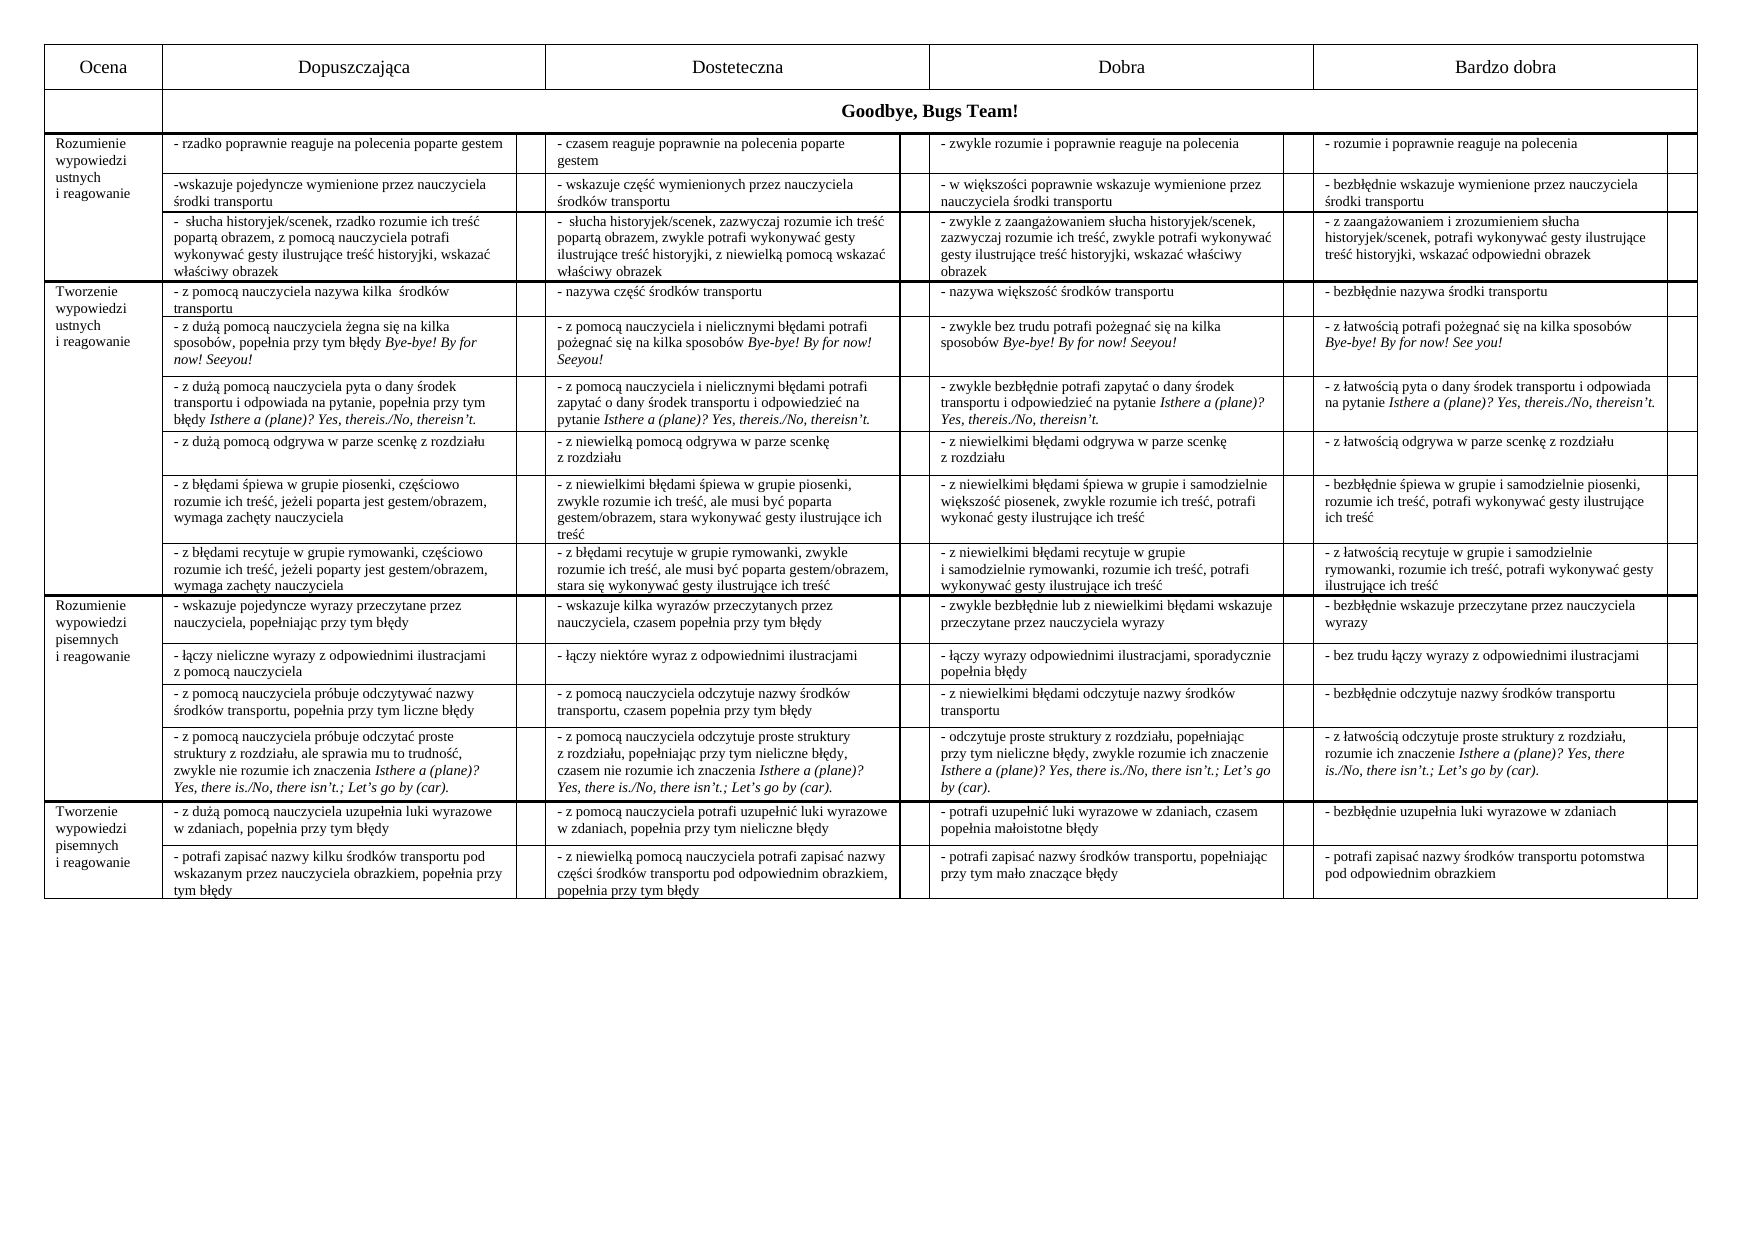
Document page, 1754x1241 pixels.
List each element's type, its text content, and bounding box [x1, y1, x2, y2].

table_cell [1668, 135, 1697, 172]
table_cell - potrafi zapisać nazwy kilku środków transportu pod wskazanym przez nauczyciela obrazkiem, popełnia przy tym błędy [163, 846, 516, 898]
table_cell Goodbye, Bugs Team! [163, 90, 1697, 132]
table_cell [1284, 283, 1313, 316]
table_cell [901, 283, 929, 316]
table_cell [1668, 544, 1697, 594]
table_cell [1284, 728, 1313, 800]
table_cell [901, 432, 929, 474]
table_cell Rozumienie wypowiedzi pisemnych i reagowanie [45, 597, 162, 800]
table_cell - z łatwością odgrywa w parze scenkę z rozdziału [1314, 432, 1667, 474]
table_cell [901, 544, 929, 594]
table_cell - z dużą pomocą odgrywa w parze scenkę z rozdziału [163, 432, 516, 474]
table_cell - z niewielką pomocą nauczyciela potrafi zapisać nazwy części środków transportu pod odpowiednim obrazkiem, popełnia przy tym błędy [546, 846, 899, 898]
table_cell [1668, 803, 1697, 845]
table_cell - z niewielkimi błędami odczytuje nazwy środków transportu [930, 685, 1283, 727]
table_cell - bez trudu łączy wyrazy z odpowiednimi ilustracjami [1314, 644, 1667, 684]
table_cell [1668, 476, 1697, 543]
table_cell [1284, 685, 1313, 727]
table_cell - z niewielkimi błędami recytuje w grupie i samodzielnie rymowanki, rozumie ich treść, potrafi wykonywać gesty ilustrujące ich treść [930, 544, 1283, 594]
table_cell [517, 597, 545, 643]
table_cell [517, 135, 545, 172]
table_cell [1668, 283, 1697, 316]
table_cell [1284, 432, 1313, 474]
table_cell - z pomocą nauczyciela odczytuje proste struktury z rozdziału, popełniając przy tym nieliczne błędy, czasem nie rozumie ich znaczenia Isthere a (plane)? Yes, there is./No, there isn’t.; Let’s go by (car). [546, 728, 899, 800]
table_cell [1668, 644, 1697, 684]
table_cell - zwykle bezbłędnie potrafi zapytać o dany środek transportu i odpowiedzieć na pytanie Isthere a (plane)? Yes, thereis./No, thereisn’t. [930, 377, 1283, 431]
table_cell - z błędami śpiewa w grupie piosenki, częściowo rozumie ich treść, jeżeli poparta jest gestem/obrazem, wymaga zachęty nauczyciela [163, 476, 516, 543]
table_cell [1284, 544, 1313, 594]
table_cell [901, 803, 929, 845]
table_cell [517, 213, 545, 279]
table_cell [1284, 135, 1313, 172]
table_cell - nazywa część środków transportu [546, 283, 899, 316]
table_cell [517, 728, 545, 800]
table_cell - odczytuje proste struktury z rozdziału, popełniając przy tym nieliczne błędy, zwykle rozumie ich znaczenie Isthere a (plane)? Yes, there is./No, there isn’t.; Let’s go by (car). [930, 728, 1283, 800]
table_cell [517, 803, 545, 845]
table_cell [901, 846, 929, 898]
table_cell - zwykle bez trudu potrafi pożegnać się na kilka sposobów Bye-bye! By for now! Seeyou! [930, 317, 1283, 376]
table_cell - rozumie i poprawnie reaguje na polecenia [1314, 135, 1667, 172]
table_cell - z dużą pomocą nauczyciela żegna się na kilka sposobów, popełnia przy tym błędy Bye-bye! By for now! Seeyou! [163, 317, 516, 376]
table_cell [517, 644, 545, 684]
table_cell - z błędami recytuje w grupie rymowanki, częściowo rozumie ich treść, jeżeli poparty jest gestem/obrazem, wymaga zachęty nauczyciela [163, 544, 516, 594]
table_cell - w większości poprawnie wskazuje wymienione przez nauczyciela środki transportu [930, 174, 1283, 211]
table_cell - łączy niektóre wyraz z odpowiednimi ilustracjami [546, 644, 899, 684]
table_cell [1284, 846, 1313, 898]
table_cell - bezbłędnie odczytuje nazwy środków transportu [1314, 685, 1667, 727]
table_cell - wskazuje pojedyncze wyrazy przeczytane przez nauczyciela, popełniając przy tym błędy [163, 597, 516, 643]
table_header Bardzo dobra [1314, 45, 1697, 88]
table_cell [901, 174, 929, 211]
table_cell [1668, 728, 1697, 800]
table_cell [517, 377, 545, 431]
table_cell [517, 846, 545, 898]
table_cell [1668, 174, 1697, 211]
table_cell [45, 90, 162, 132]
table_cell [1284, 213, 1313, 279]
table_cell - z pomocą nauczyciela próbuje odczytywać nazwy środków transportu, popełnia przy tym liczne błędy [163, 685, 516, 727]
table_cell - z pomocą nauczyciela potrafi uzupełnić luki wyrazowe w zdaniach, popełnia przy tym nieliczne błędy [546, 803, 899, 845]
table_cell [1284, 317, 1313, 376]
table_cell Tworzenie wypowiedzi pisemnych i reagowanie [45, 803, 162, 898]
table_cell [517, 283, 545, 316]
table_cell - z błędami recytuje w grupie rymowanki, zwykle rozumie ich treść, ale musi być poparta gestem/obrazem, stara się wykonywać gesty ilustrujące ich treść [546, 544, 899, 594]
table_header Ocena [45, 45, 162, 88]
table_cell [1284, 476, 1313, 543]
table_cell - z niewielką pomocą odgrywa w parze scenkę z rozdziału [546, 432, 899, 474]
table_cell - wskazuje część wymienionych przez nauczyciela środków transportu [546, 174, 899, 211]
table_cell - wskazuje kilka wyrazów przeczytanych przez nauczyciela, czasem popełnia przy tym błędy [546, 597, 899, 643]
table_cell [1284, 174, 1313, 211]
table_cell [1668, 377, 1697, 431]
table_cell [517, 544, 545, 594]
table_cell [901, 597, 929, 643]
table_cell [901, 377, 929, 431]
table_cell - z niewielkimi błędami odgrywa w parze scenkę z rozdziału [930, 432, 1283, 474]
table_cell - bezbłędnie wskazuje przeczytane przez nauczyciela wyrazy [1314, 597, 1667, 643]
table_cell - potrafi uzupełnić luki wyrazowe w zdaniach, czasem popełnia małoistotne błędy [930, 803, 1283, 845]
table_cell - zwykle rozumie i poprawnie reaguje na polecenia [930, 135, 1283, 172]
table_cell - z łatwością potrafi pożegnać się na kilka sposobów Bye-bye! By for now! See you! [1314, 317, 1667, 376]
table_cell [517, 432, 545, 474]
table_cell [517, 476, 545, 543]
table_cell - z pomocą nauczyciela próbuje odczytać proste struktury z rozdziału, ale sprawia mu to trudność, zwykle nie rozumie ich znaczenia Isthere a (plane)? Yes, there is./No, there isn’t.; Let’s go by (car). [163, 728, 516, 800]
table_cell Tworzenie wypowiedzi ustnych i reagowanie [45, 283, 162, 594]
table_cell - nazywa większość środków transportu [930, 283, 1283, 316]
table_cell [901, 213, 929, 279]
table_cell [517, 317, 545, 376]
table_header Dosteteczna [546, 45, 929, 88]
table_cell - zwykle z zaangażowaniem słucha historyjek/scenek, zazwyczaj rozumie ich treść, zwykle potrafi wykonywać gesty ilustrujące treść historyjki, wskazać właściwy obrazek [930, 213, 1283, 279]
table_cell - bezbłędnie uzupełnia luki wyrazowe w zdaniach [1314, 803, 1667, 845]
table_cell - słucha historyjek/scenek, rzadko rozumie ich treść popartą obrazem, z pomocą nauczyciela potrafi wykonywać gesty ilustrujące treść historyjki, wskazać właściwy obrazek [163, 213, 516, 279]
table_cell - z niewielkimi błędami śpiewa w grupie i samodzielnie większość piosenek, zwykle rozumie ich treść, potrafi wykonać gesty ilustrujące ich treść [930, 476, 1283, 543]
table_cell [1668, 846, 1697, 898]
table_cell - z dużą pomocą nauczyciela pyta o dany środek transportu i odpowiada na pytanie, popełnia przy tym błędy Isthere a (plane)? Yes, thereis./No, thereisn’t. [163, 377, 516, 431]
table_cell - rzadko poprawnie reaguje na polecenia poparte gestem [163, 135, 516, 172]
table_cell [1284, 597, 1313, 643]
table_cell [901, 685, 929, 727]
table_cell - z łatwością recytuje w grupie i samodzielnie rymowanki, rozumie ich treść, potrafi wykonywać gesty ilustrujące ich treść [1314, 544, 1667, 594]
table_cell [1284, 377, 1313, 431]
table_cell [901, 317, 929, 376]
table_cell - z pomocą nauczyciela i nielicznymi błędami potrafi zapytać o dany środek transportu i odpowiedzieć na pytanie Isthere a (plane)? Yes, thereis./No, thereisn’t. [546, 377, 899, 431]
table_cell [1668, 317, 1697, 376]
table_cell -wskazuje pojedyncze wymienione przez nauczyciela środki transportu [163, 174, 516, 211]
table_cell - łączy wyrazy odpowiednimi ilustracjami, sporadycznie popełnia błędy [930, 644, 1283, 684]
table_cell [517, 174, 545, 211]
table_cell [1668, 213, 1697, 279]
table_cell - z zaangażowaniem i zrozumieniem słucha historyjek/scenek, potrafi wykonywać gesty ilustrujące treść historyjki, wskazać odpowiedni obrazek [1314, 213, 1667, 279]
table_cell [901, 135, 929, 172]
table_cell - z pomocą nauczyciela nazywa kilka środków transportu [163, 283, 516, 316]
table_cell - z łatwością pyta o dany środek transportu i odpowiada na pytanie Isthere a (plane)? Yes, thereis./No, thereisn’t. [1314, 377, 1667, 431]
table_cell - z niewielkimi błędami śpiewa w grupie piosenki, zwykle rozumie ich treść, ale musi być poparta gestem/obrazem, stara wykonywać gesty ilustrujące ich treść [546, 476, 899, 543]
table_cell - bezbłędnie nazywa środki transportu [1314, 283, 1667, 316]
table_cell [1668, 432, 1697, 474]
table_cell - bezbłędnie śpiewa w grupie i samodzielnie piosenki, rozumie ich treść, potrafi wykonywać gesty ilustrujące ich treść [1314, 476, 1667, 543]
table_cell [1284, 803, 1313, 845]
table_cell [517, 685, 545, 727]
table_header Dopuszczająca [163, 45, 545, 88]
table_cell - czasem reaguje poprawnie na polecenia poparte gestem [546, 135, 899, 172]
table_cell - łączy nieliczne wyrazy z odpowiednimi ilustracjami z pomocą nauczyciela [163, 644, 516, 684]
table_cell - z pomocą nauczyciela odczytuje nazwy środków transportu, czasem popełnia przy tym błędy [546, 685, 899, 727]
table_cell - z łatwością odczytuje proste struktury z rozdziału, rozumie ich znaczenie Isthere a (plane)? Yes, there is./No, there isn’t.; Let’s go by (car). [1314, 728, 1667, 800]
table_cell [901, 728, 929, 800]
table_cell [901, 476, 929, 543]
table_cell - potrafi zapisać nazwy środków transportu, popełniając przy tym mało znaczące błędy [930, 846, 1283, 898]
table_header Dobra [930, 45, 1313, 88]
table_cell [1668, 597, 1697, 643]
table_cell [1284, 644, 1313, 684]
table_cell - zwykle bezbłędnie lub z niewielkimi błędami wskazuje przeczytane przez nauczyciela wyrazy [930, 597, 1283, 643]
table_cell Rozumienie wypowiedzi ustnych i reagowanie [45, 135, 162, 279]
table_cell [901, 644, 929, 684]
table_cell - potrafi zapisać nazwy środków transportu potomstwa pod odpowiednim obrazkiem [1314, 846, 1667, 898]
table_cell - z pomocą nauczyciela i nielicznymi błędami potrafi pożegnać się na kilka sposobów Bye-bye! By for now! Seeyou! [546, 317, 899, 376]
table_cell - słucha historyjek/scenek, zazwyczaj rozumie ich treść popartą obrazem, zwykle potrafi wykonywać gesty ilustrujące treść historyjki, z niewielką pomocą wskazać właściwy obrazek [546, 213, 899, 279]
table_cell - z dużą pomocą nauczyciela uzupełnia luki wyrazowe w zdaniach, popełnia przy tym błędy [163, 803, 516, 845]
table_cell - bezbłędnie wskazuje wymienione przez nauczyciela środki transportu [1314, 174, 1667, 211]
table_cell [1668, 685, 1697, 727]
